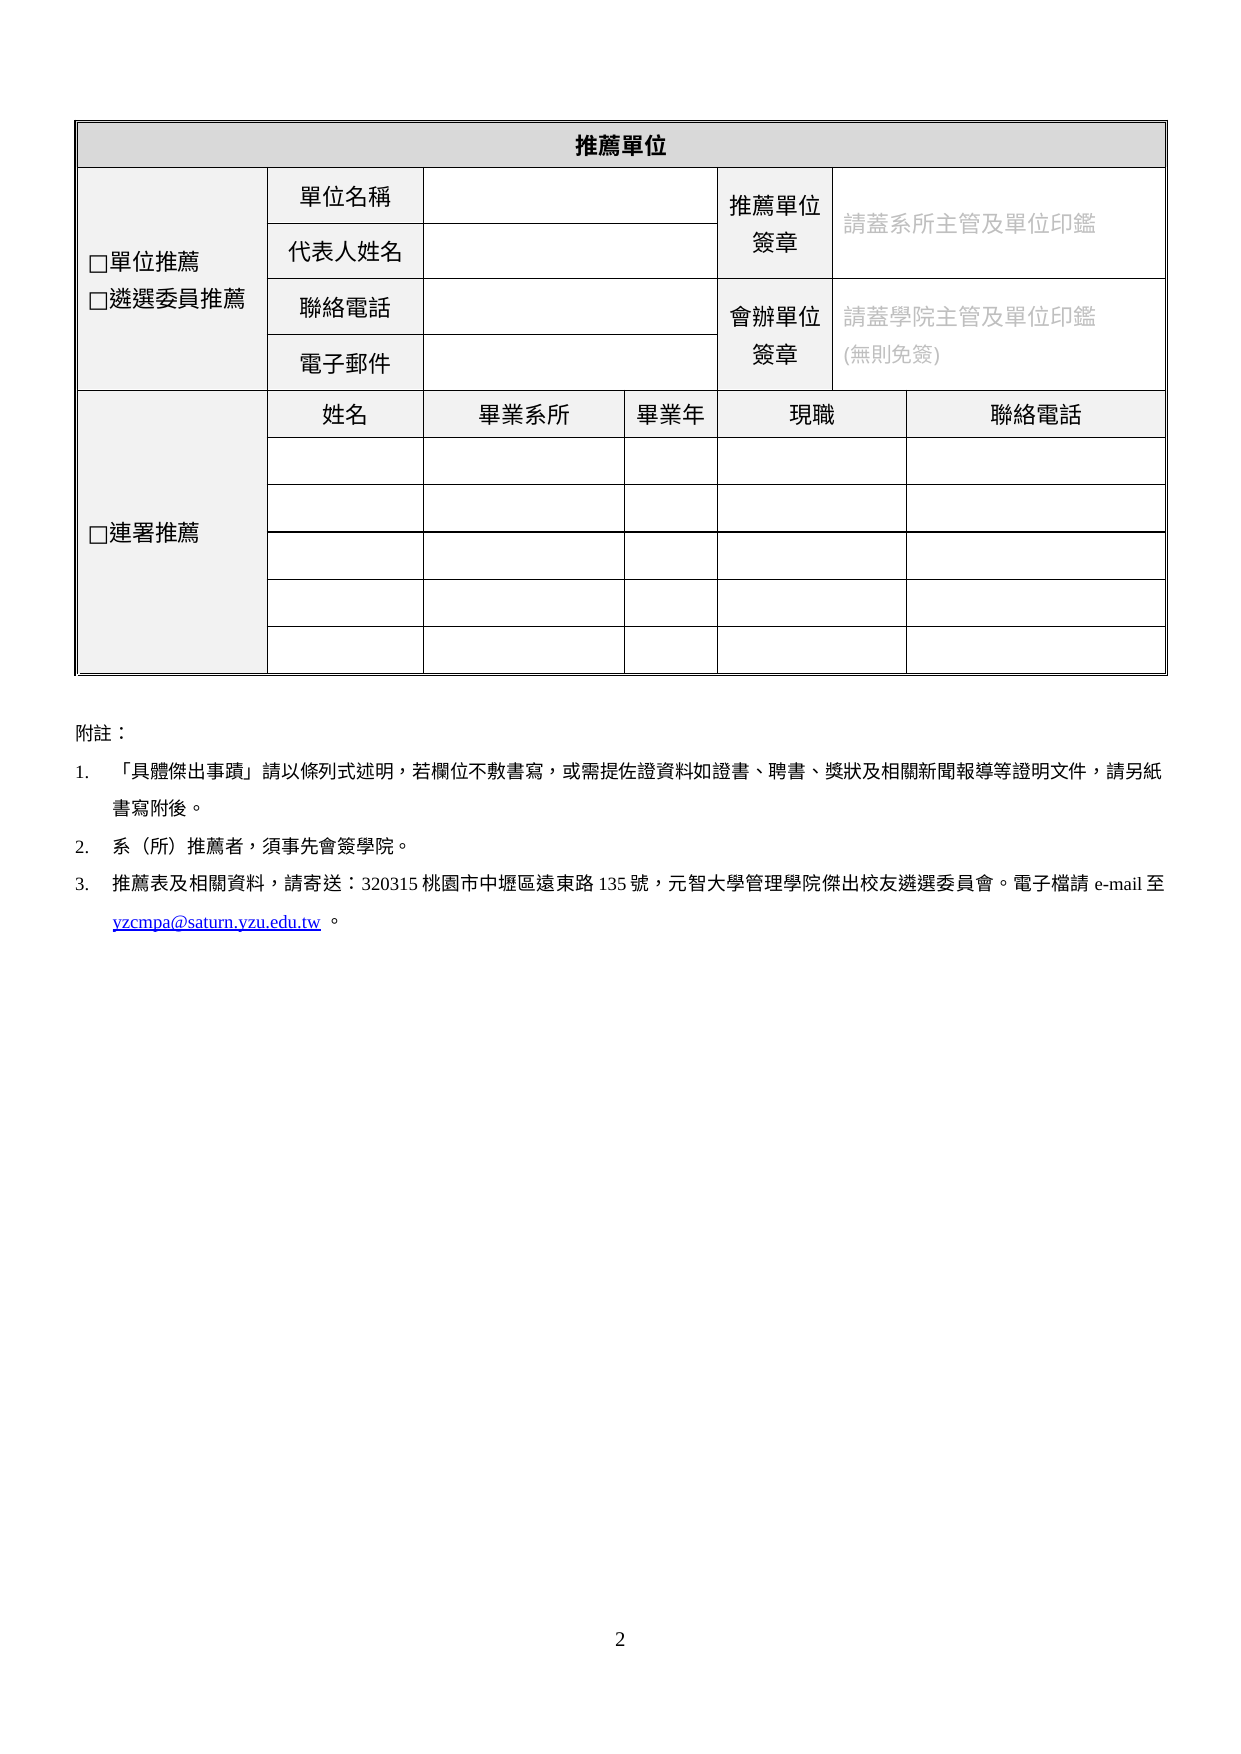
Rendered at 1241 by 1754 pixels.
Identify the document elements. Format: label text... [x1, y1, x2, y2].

table_cell [718, 533, 906, 579]
table_cell [268, 485, 423, 531]
table_cell [268, 438, 423, 484]
table_cell 推薦單位 [78, 123, 1165, 167]
table_cell [625, 438, 717, 484]
table_cell □單位推薦 □遴選委員推薦 [78, 168, 267, 389]
table_cell 推薦單位簽章 [718, 168, 832, 278]
table_cell [424, 279, 717, 334]
table_cell 姓名 [268, 391, 423, 437]
text 附註： [75, 676, 1165, 751]
table_cell □連署推薦 [78, 391, 267, 673]
table_cell [268, 627, 423, 673]
table_cell 聯絡電話 [907, 391, 1165, 437]
table_cell 聯絡電話 [268, 279, 423, 334]
table_cell 會辦單位簽章 [718, 279, 832, 389]
table_cell 畢業年 [625, 391, 717, 437]
table_cell [424, 580, 624, 626]
table_cell [268, 580, 423, 626]
table_cell [907, 438, 1165, 484]
table_cell [907, 533, 1165, 579]
table_cell 畢業系所 [424, 391, 624, 437]
table_cell [268, 533, 423, 579]
table_cell 現職 [718, 391, 906, 437]
table_cell [424, 627, 624, 673]
list 推薦表及相關資料，請寄送：320315桃園市中壢區遠東路135號，元智大學管理學院傑出校友遴選委員會。電子檔請e-mail至 yzcmpa@saturn.yzu.edu.tw 。 [75, 864, 1165, 939]
list 系（所）推薦者，須事先會簽學院。 [75, 826, 1165, 864]
table_cell 請蓋系所主管及單位印鑑 [833, 168, 1165, 278]
table_cell [424, 168, 717, 222]
table_cell [907, 485, 1165, 531]
table_cell [907, 580, 1165, 626]
table_cell [424, 335, 717, 389]
table_cell [625, 533, 717, 579]
table_cell 單位名稱 [268, 168, 423, 222]
table_cell [424, 438, 624, 484]
table_cell [625, 485, 717, 531]
list 「具體傑出事蹟」請以條列式述明，若欄位不敷書寫，或需提佐證資料如證書、聘書、獎狀及相關新聞報導等證明文件，請另紙書寫附後。 [75, 751, 1165, 826]
table_cell 電子郵件 [268, 335, 423, 389]
table_cell [424, 533, 624, 579]
table_cell [718, 580, 906, 626]
table_cell [907, 627, 1165, 673]
table_cell [718, 438, 906, 484]
table_cell [424, 485, 624, 531]
table_cell [625, 580, 717, 626]
table_cell [424, 224, 717, 278]
table_cell 代表人姓名 [268, 224, 423, 278]
table_cell [718, 627, 906, 673]
table_cell 請蓋學院主管及單位印鑑 (無則免簽) [833, 279, 1165, 389]
table_cell [718, 485, 906, 531]
table_cell [625, 627, 717, 673]
